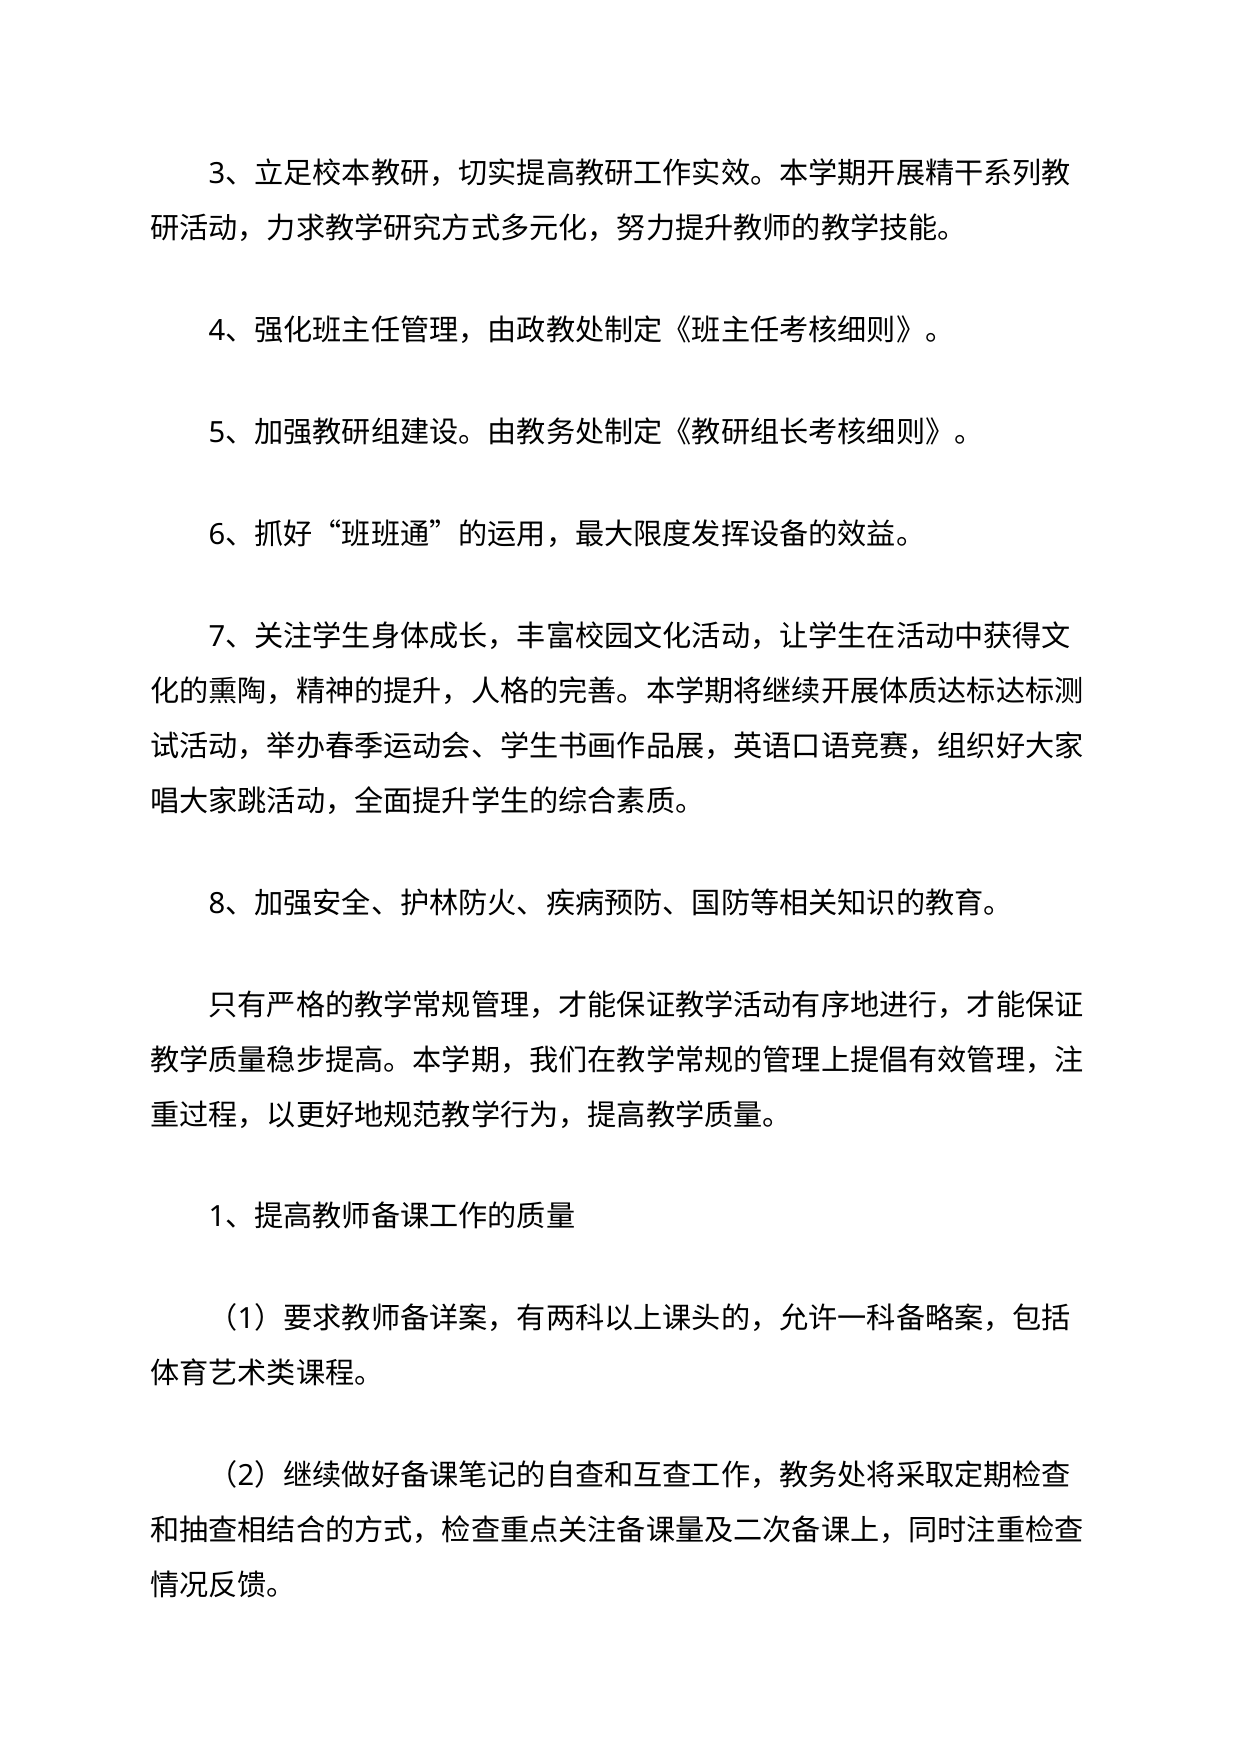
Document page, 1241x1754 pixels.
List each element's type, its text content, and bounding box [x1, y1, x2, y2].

text （1）要求教师备详案，有两科以上课头的，允许一科备略案，包括体育艺术类课程。 [150, 1295, 1090, 1392]
text 3、立足校本教研，切实提高教研工作实效。本学期开展精干系列教研活动，力求教学研究方式多元化，努力提升教师的教学技能。 [150, 150, 1090, 247]
text 6、抓好“班班通”的运用，最大限度发挥设备的效益。 [150, 511, 1090, 553]
text 5、加强教研组建设。由教务处制定《教研组长考核细则》。 [150, 409, 1090, 451]
text 7、关注学生身体成长，丰富校园文化活动，让学生在活动中获得文化的熏陶，精神的提升，人格的完善。本学期将继续开展体质达标达标测试活动，举办春季运动会、学生书画作品展，英语口语竞赛，组织好大家唱大家跳活动，全面提升学生的综合素质。 [150, 613, 1090, 820]
text （2）继续做好备课笔记的自查和互查工作，教务处将采取定期检查和抽查相结合的方式，检查重点关注备课量及二次备课上，同时注重检查情况反馈。 [150, 1452, 1090, 1604]
text 1、提高教师备课工作的质量 [150, 1193, 1090, 1235]
text 4、强化班主任管理，由政教处制定《班主任考核细则》。 [150, 307, 1090, 349]
text 8、加强安全、护林防火、疾病预防、国防等相关知识的教育。 [150, 879, 1090, 922]
text 只有严格的教学常规管理，才能保证教学活动有序地进行，才能保证教学质量稳步提高。本学期，我们在教学常规的管理上提倡有效管理，注重过程，以更好地规范教学行为，提高教学质量。 [150, 981, 1090, 1133]
